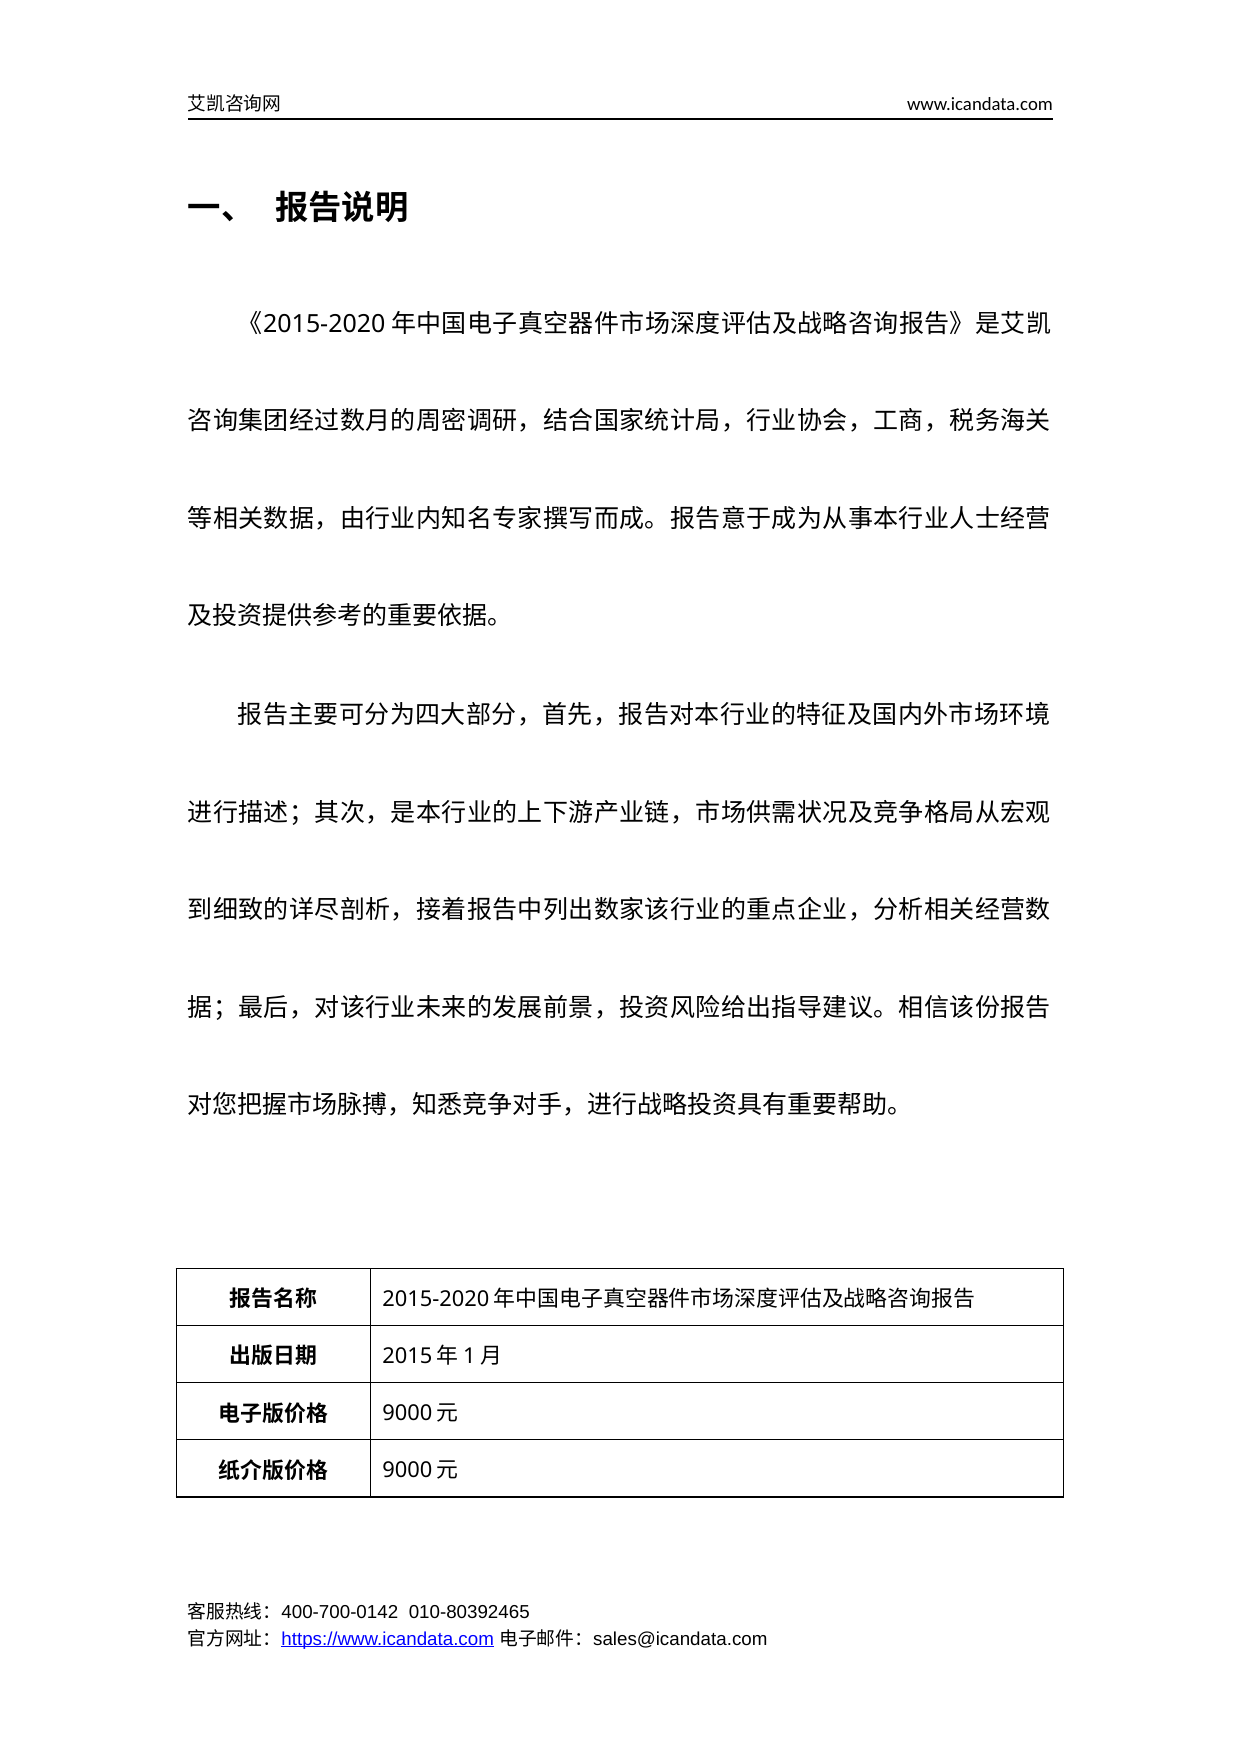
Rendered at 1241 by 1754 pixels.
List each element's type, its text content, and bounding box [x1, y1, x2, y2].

table_cell 电子版价格 [177, 1383, 370, 1439]
text 报告主要可分为四大部分，首先，报告对本行业的特征及国内外市场环境进行描述；其次，是本行业的上下游产业链，市场供需状况及竞争格局从宏观到细致的详尽剖析，接着报告中列出数家该行业的重点企业，分析相关经营数据；最后，对该行业未来的发展前景，投资风险给出指导建议。相信该份报告对您把握市场脉搏，知悉竞争对手，进行战略投资具有重要帮助。 [187, 681, 1053, 1136]
table_header 报告名称 [177, 1269, 370, 1325]
table_cell 9000元 [371, 1383, 1063, 1439]
table_cell 纸介版价格 [177, 1440, 370, 1496]
table_cell 9000元 [371, 1440, 1063, 1496]
table_header 2015-2020年中国电子真空器件市场深度评估及战略咨询报告 [371, 1269, 1063, 1325]
subtitle 报告说明 [187, 172, 1053, 237]
table_cell 出版日期 [177, 1326, 370, 1382]
text 《2015-2020年中国电子真空器件市场深度评估及战略咨询报告》是艾凯咨询集团经过数月的周密调研，结合国家统计局，行业协会，工商，税务海关等相关数据，由行业内知名专家撰写而成。报告意于成为从事本行业人士经营及投资提供参考的重要依据。 [187, 289, 1053, 646]
table_cell 2015年1月 [371, 1326, 1063, 1382]
